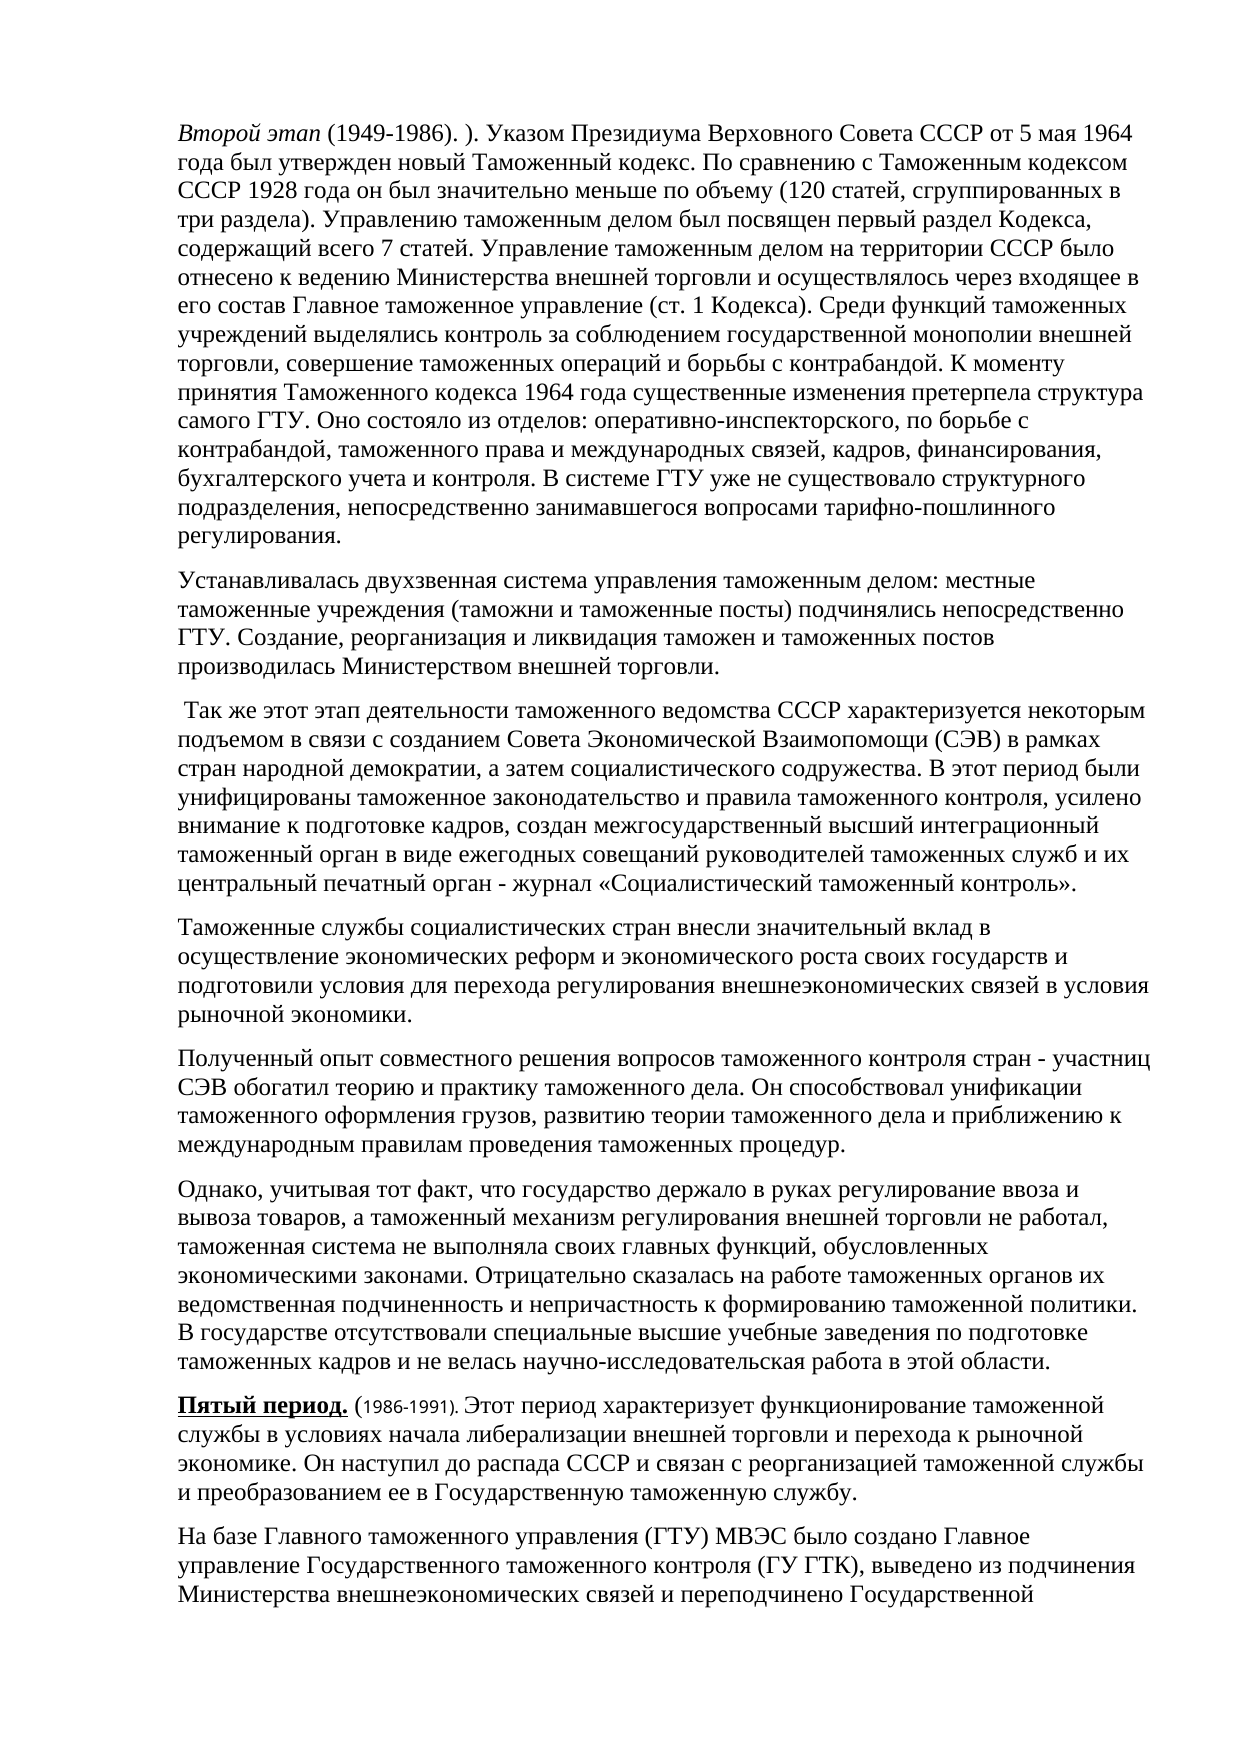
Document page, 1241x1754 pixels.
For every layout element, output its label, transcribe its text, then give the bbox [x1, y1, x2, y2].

text Полученный опыт совместного решения вопросов таможенного контроля стран - участниц СЭВ обогатил теорию и практику таможенного дела. Он способствовал унификации таможенного оформления грузов, развитию теории таможенного дела и приближению к международным правилам проведения таможенных процедур. [177, 1043, 1152, 1158]
text Второй этап (1949-1986). ). Указом Президиума Верховного Совета СССР от 5 мая 1964 года был утвержден новый Таможенный кодекс. По сравнению с Таможенным кодексом СССР 1928 года он был значительно меньше по объему (120 статей, сгруппированных в три раздела). Управлению таможенным делом был посвящен первый раздел Кодекса, содержащий всего 7 статей. Управление таможенным делом на территории СССР было отнесено к ведению Министерства внешней торговли и осуществлялось через входящее в его состав Главное таможенное управление (ст. 1 Кодекса). Среди функций таможенных учреждений выделялись контроль за соблюдением государственной монополии внешней торговли, совершение таможенных операций и борьбы с контрабандой. К моменту принятия Таможенного кодекса 1964 года существенные изменения претерпела структура самого ГТУ. Оно состояло из отделов: оперативно-инспекторского, по борьбе с контрабандой, таможенного права и международных связей, кадров, финансирования, бухгалтерского учета и контроля. В системе ГТУ уже не существовало структурного подразделения, непосредственно занимавшегося вопросами тарифно-пошлинного регулирования. [177, 118, 1152, 549]
text Так же этот этап деятельности таможенного ведомства СССР характеризуется некоторым подъемом в связи с созданием Совета Экономической Взаимопомощи (СЭВ) в рамках стран народной демократии, а затем социалистического содружества. В этот период были унифицированы таможенное законодательство и правила таможенного контроля, усилено внимание к подготовке кадров, создан межгосударственный высший интеграционный таможенный орган в виде ежегодных совещаний руководителей таможенных служб и их центральный печатный орган - журнал «Социалистический таможенный контроль». [177, 696, 1152, 897]
text Однако, учитывая тот факт, что государство держало в руках регулирование ввоза и вывоза товаров, а таможенный механизм регулирования внешней торговли не работал, таможенная система не выполняла своих главных функций, обусловленных экономическими законами. Отрицательно сказалась на работе таможенных органов их ведомственная подчиненность и непричастность к формированию таможенной политики. В государстве отсутствовали специальные высшие учебные заведения по подготовке таможенных кадров и не велась научно-исследовательская работа в этой области. [177, 1174, 1152, 1375]
text Пятый период. (1986-1991). Этот период характеризует функционирование таможенной службы в условиях начала либерализации внешней торговли и перехода к рыночной экономике. Он наступил до распада СССР и связан с реорганизацией таможенной службы и преобразованием ее в Государственную таможенную службу. [177, 1391, 1152, 1506]
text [177, 1521, 1152, 1607]
text Устанавливалась двухзвенная система управления таможенным делом: местные таможенные учреждения (таможни и таможенные посты) подчинялись непосредственно ГТУ. Создание, реорганизация и ликвидация таможен и таможенных постов производилась Министерством внешней торговли. [177, 565, 1152, 680]
text Таможенные службы социалистических стран внесли значительный вклад в осуществление экономических реформ и экономического роста своих государств и подготовили условия для перехода регулирования внешнеэкономических связей в условия рыночной экономики. [177, 912, 1152, 1027]
